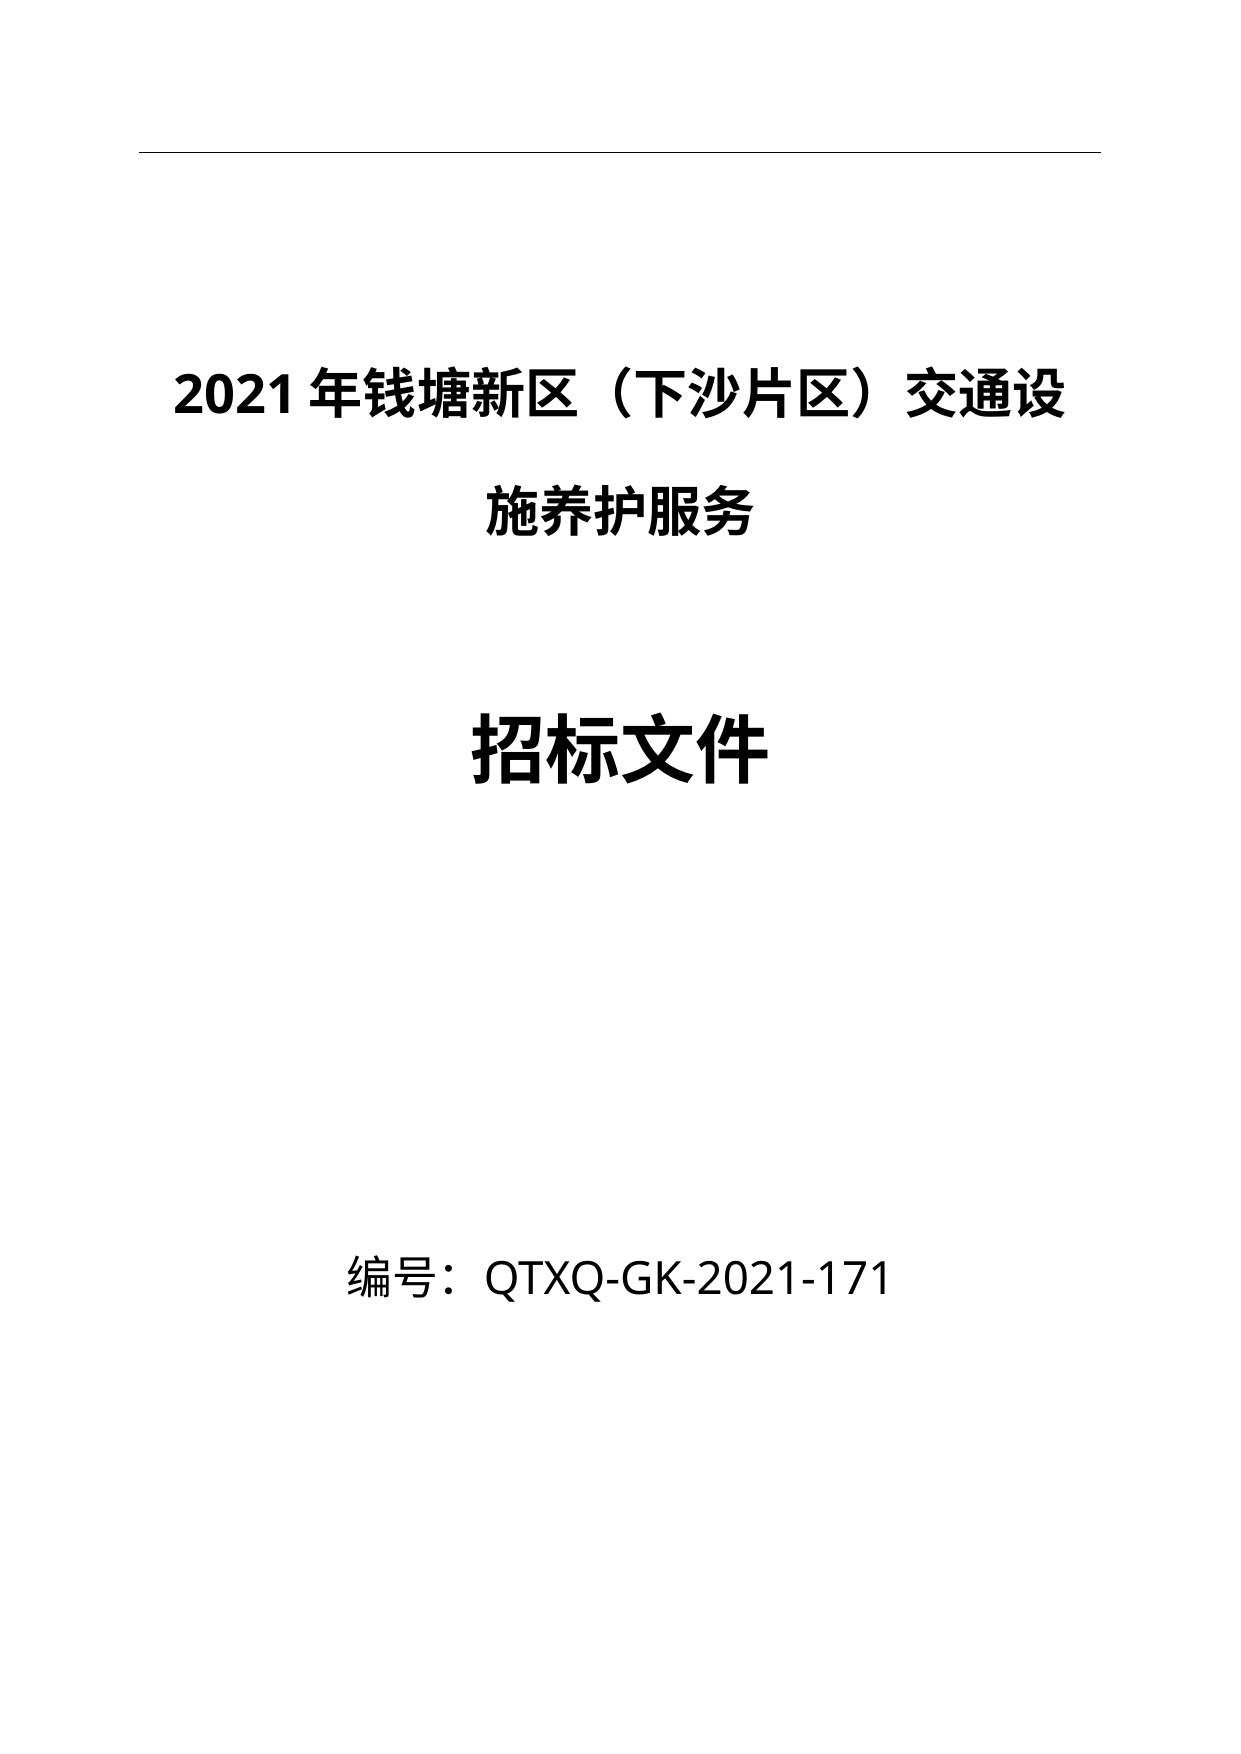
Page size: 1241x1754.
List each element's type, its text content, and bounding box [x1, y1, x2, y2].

text 2021年钱塘新区（下沙片区）交通设施养护服务 [148, 351, 1093, 547]
list 编号：QTXQ-GK-2021-171 [148, 1226, 1093, 1323]
text 招标文件 [148, 679, 1093, 809]
